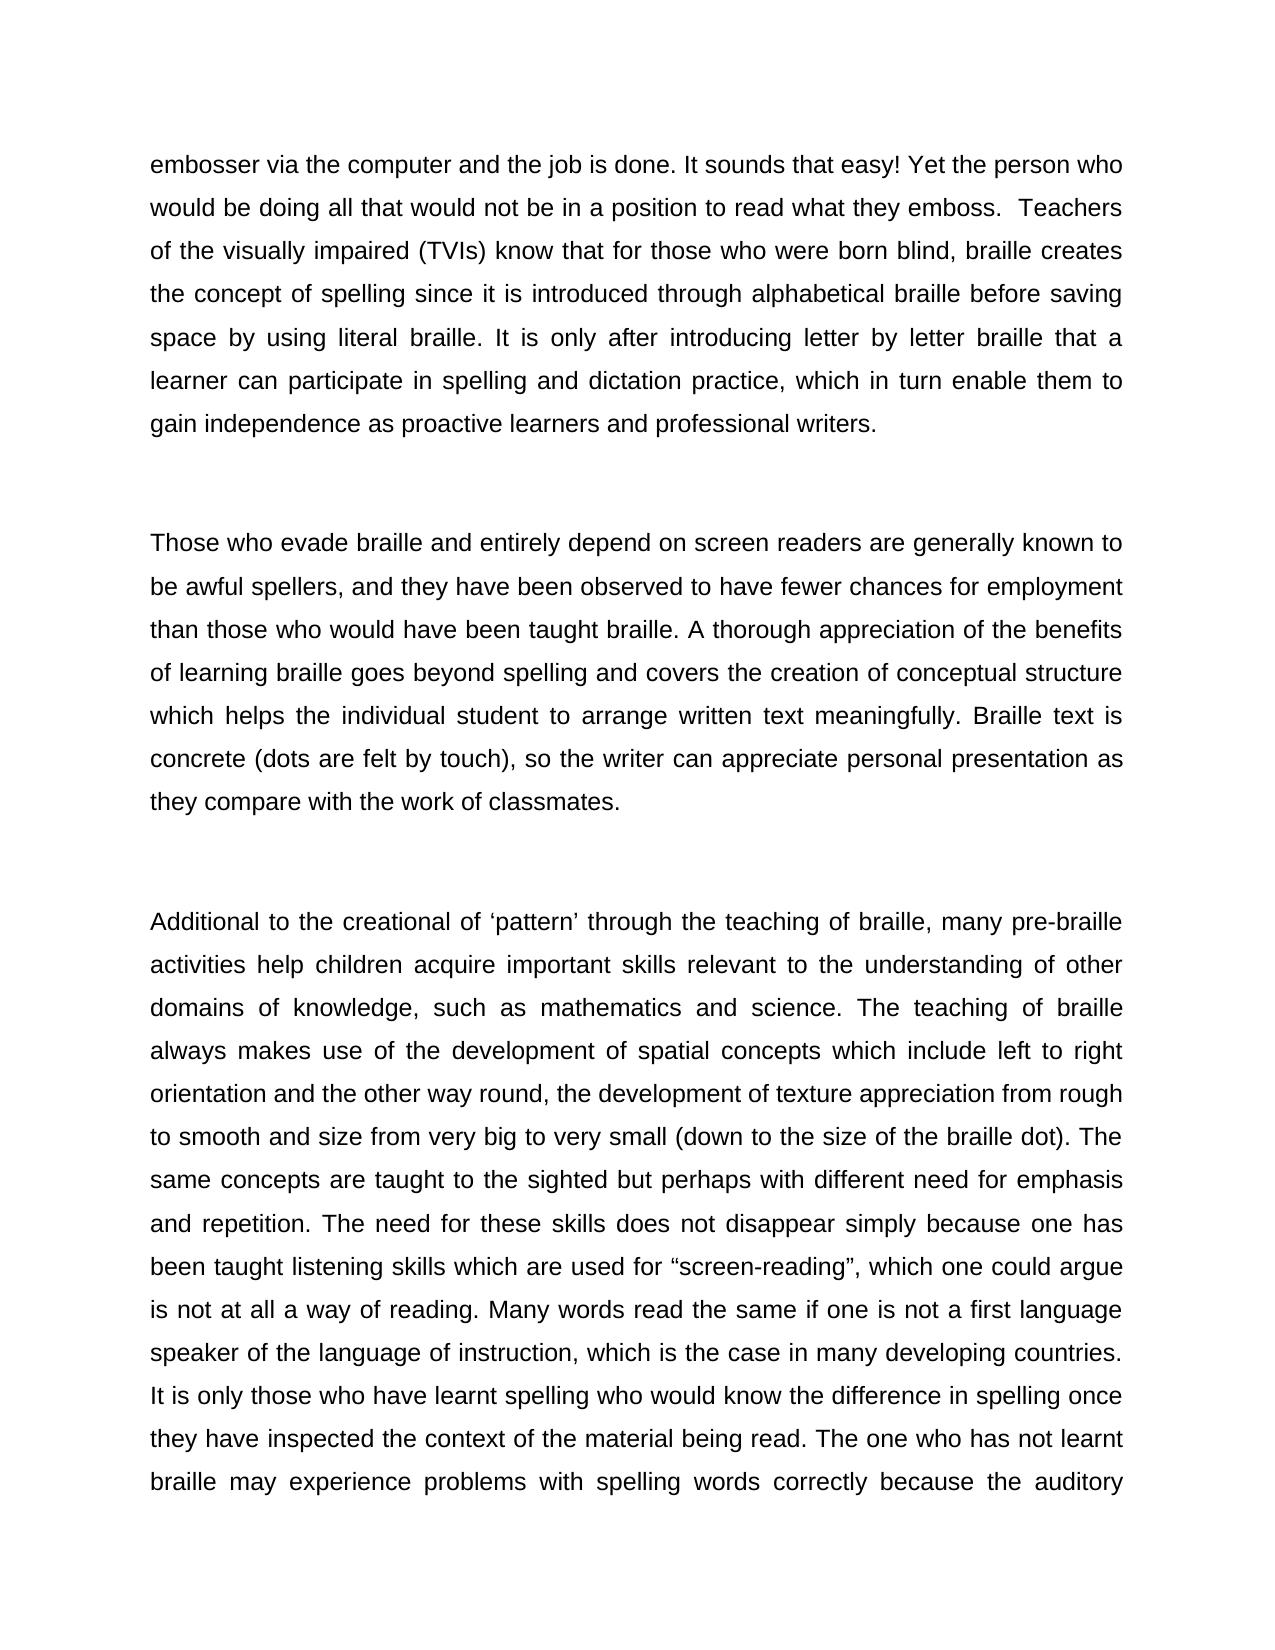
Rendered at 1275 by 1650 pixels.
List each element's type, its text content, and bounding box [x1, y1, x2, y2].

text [150, 150, 1125, 437]
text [150, 907, 1125, 1496]
text Those who evade braille and entirely depend on screen readers are generally known to be awful spellers, and they have been observed to have fewer chances for employment than those who would have been taught braille. A thorough appreciation of the benefits of learning braille goes beyond spelling and covers the creation of conceptual structure which helps the individual student to arrange written text meaningfully. Braille text is concrete (dots are felt by touch), so the writer can appreciate personal presentation as they compare with the work of classmates. [150, 528, 1125, 816]
